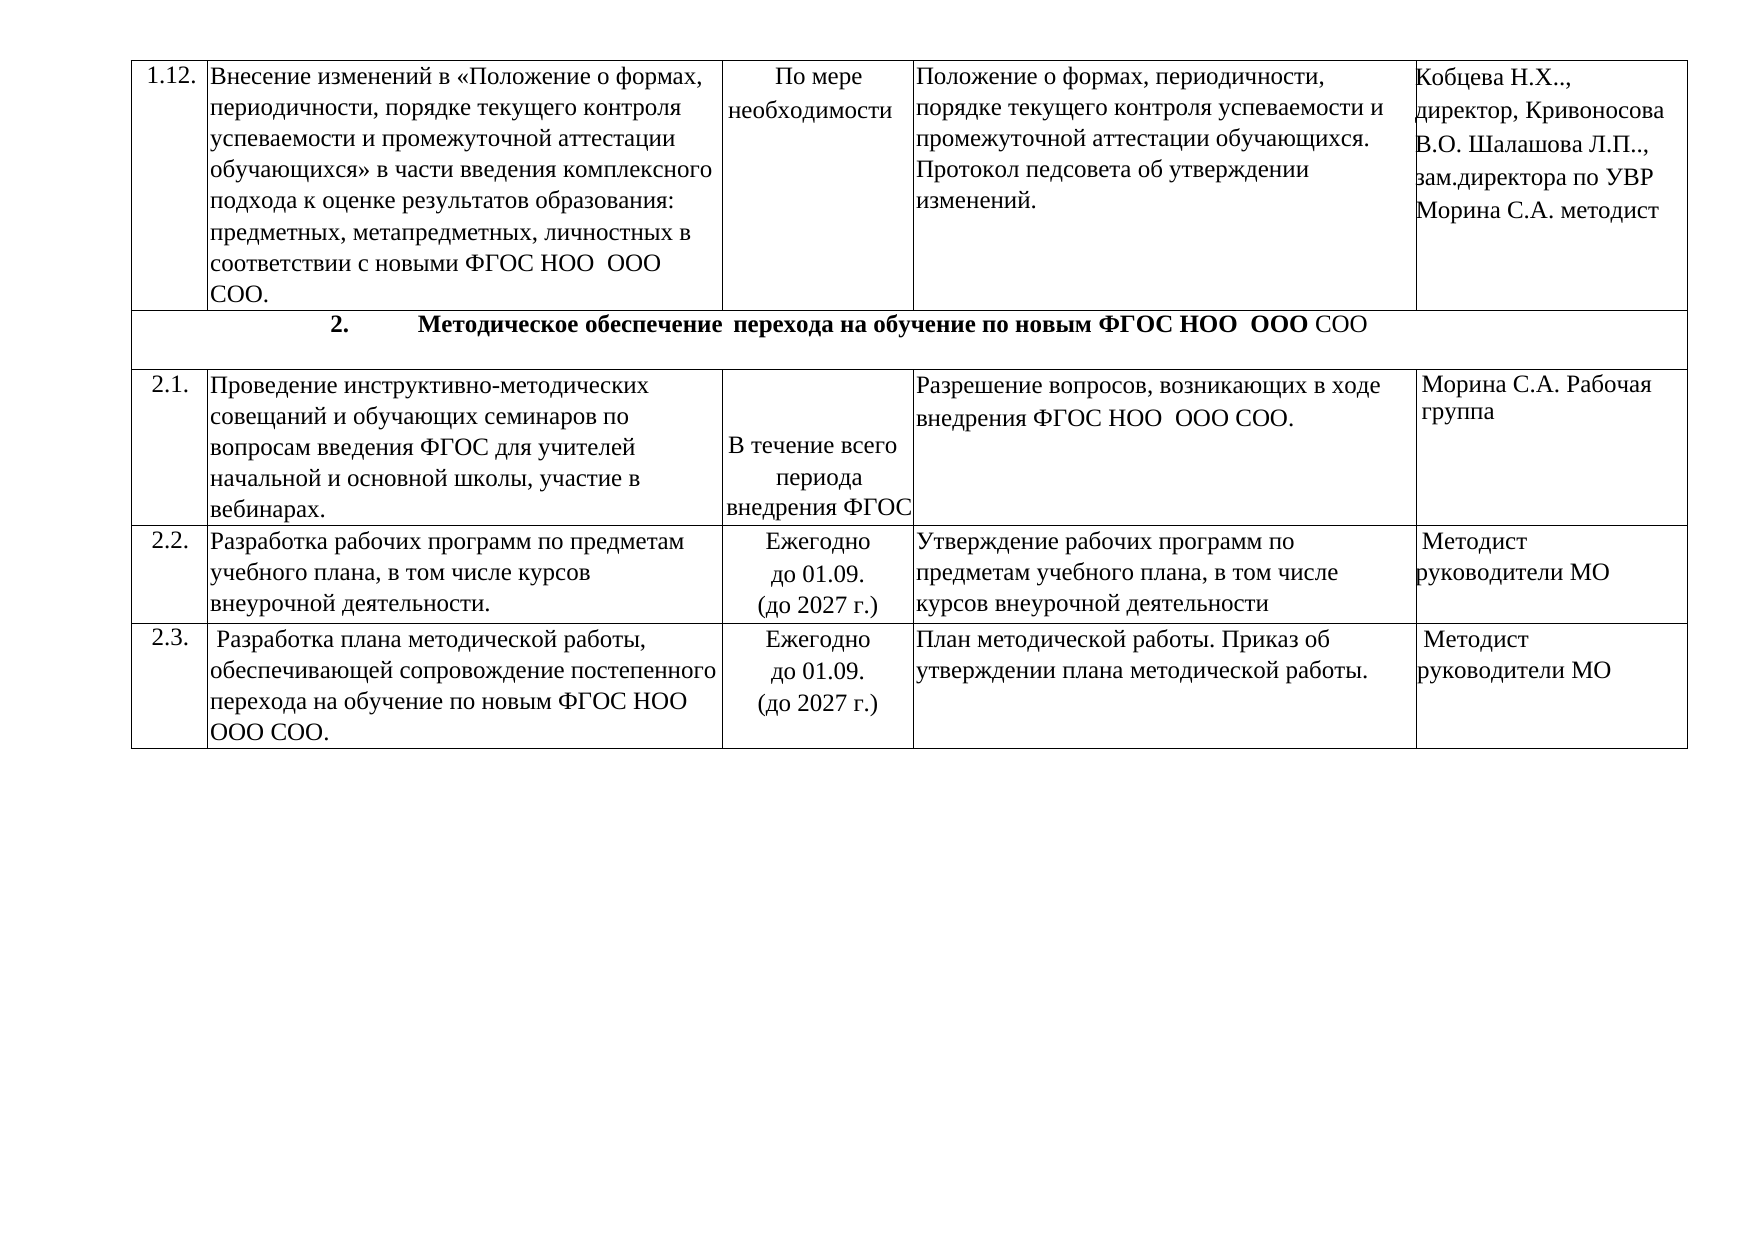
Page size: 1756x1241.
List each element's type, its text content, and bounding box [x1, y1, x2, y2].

table_cell Разработка плана методической работы, обеспечивающей сопровождение постепенного перехода на обучение по новым ФГОС НОО ООО СОО. [208, 624, 722, 748]
table_cell 2.3. [132, 624, 207, 748]
table_header По мере необходимости [723, 61, 913, 309]
table_header Положение о формах, периодичности, порядке текущего контроля успеваемости и промежуточной аттестации обучающихся. Протокол педсовета об утверждении изменений. [914, 61, 1416, 309]
table_cell Ежегодно до 01.09. (до 2027 г.) [723, 624, 913, 748]
table_cell 2.1. [132, 370, 207, 525]
table_cell Утверждение рабочих программ по предметам учебного плана, в том числе курсов внеурочной деятельности [914, 526, 1416, 623]
table_cell Проведение инструктивно-методических совещаний и обучающих семинаров по вопросам введения ФГОС для учителей начальной и основной школы, участие в вебинарах. [208, 370, 722, 525]
table_header Внесение изменений в «Положение о формах, периодичности, порядке текущего контроля успеваемости и промежуточной аттестации обучающихся» в части введения комплексного подхода к оценке результатов образования: предметных, метапредметных, личностных в соответствии с новыми ФГОС НОО ООО СОО. [208, 61, 722, 309]
table_cell Методист руководители МО [1417, 624, 1687, 748]
table_cell Методист руководители МО [1417, 526, 1687, 623]
table_header 1.12. [132, 61, 207, 309]
table_cell Разрешение вопросов, возникающих в ходе внедрения ФГОС НОО ООО СОО. [914, 370, 1416, 525]
table_cell 2.2. [132, 526, 207, 623]
table_cell Ежегодно до 01.09. (до 2027 г.) [723, 526, 913, 623]
table_header Кобцева Н.Х.., директор, Кривоносова В.О. Шалашова Л.П.., зам.директора по УВР Морина С.А. методист [1417, 61, 1687, 309]
table_cell [132, 311, 208, 369]
table_cell Морина С.А. Рабочая группа [1417, 370, 1687, 525]
table_cell [1416, 311, 1687, 369]
table_cell 2. Методическое обеспечение [208, 311, 722, 369]
table_cell перехода на обучение по новым ФГОС НОО ООО СОО [722, 311, 1416, 369]
table_cell В течение всего периода внедрения ФГОС [723, 370, 913, 525]
table_cell План методической работы. Приказ об утверждении плана методической работы. [914, 624, 1416, 748]
table_cell Разработка рабочих программ по предметам учебного плана, в том числе курсов внеурочной деятельности. [208, 526, 722, 623]
